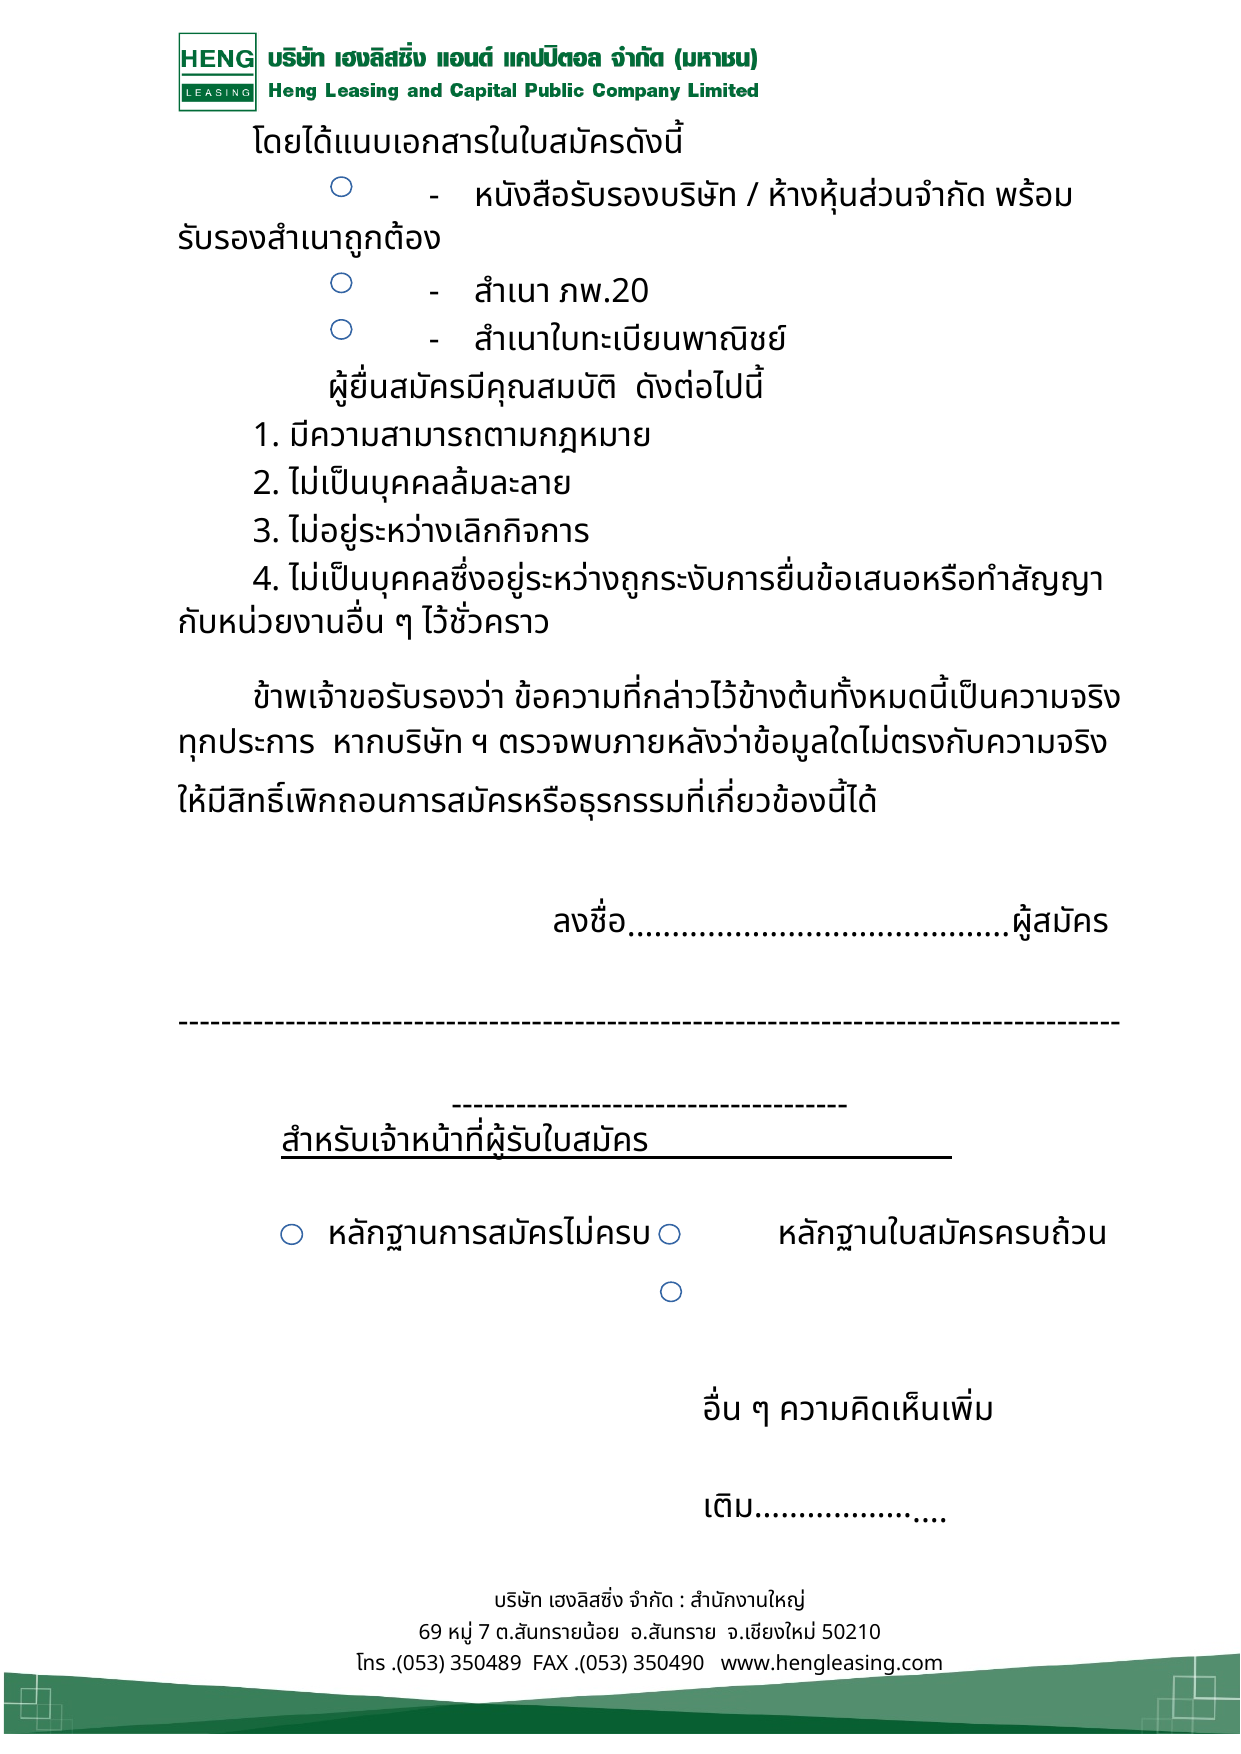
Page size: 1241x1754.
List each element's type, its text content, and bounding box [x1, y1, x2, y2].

text - หนังสือรับรองบริษัท / ห้างหุ้นส่วนจำกัด พร้อมรับรองสำเนาถูกต้อง [177, 168, 1122, 264]
text สำหรับเจ้าหน้าที่ผู้รับใบสมัคร [177, 1125, 1122, 1217]
picture [177, 31, 759, 112]
text ข้าพเจ้าขอรับรองว่า ข้อความที่กล่าวไว้ข้างต้นทั้งหมดนี้เป็นความจริงทุกประการ หากบริษัท ฯ ตรวจพบภายหลังว่าข้อมูลใดไม่ตรงกับความจริง ให้มีสิทธิ์เพิกถอนการสมัครหรือธุรกรรมที่เกี่ยวข้องนี้ได้ [177, 648, 1122, 828]
text 1. มีความสามารถตามกฎหมาย [177, 408, 1122, 456]
picture [421, 1631, 427, 1638]
text - สำเนา ภพ.20 [177, 264, 1122, 312]
text - สำเนาใบทะเบียนพาณิชย์ [177, 312, 1122, 361]
text โดยได้แนบเอกสารในใบสมัครดังนี้ [177, 118, 1122, 168]
text 2. ไม่เป็นบุคคลล้มละลาย [177, 456, 1122, 504]
picture [836, 1627, 842, 1638]
text หลักฐานการสมัครไม่ครบ หลักฐานใบสมัครครบถ้วน [327, 1217, 1122, 1394]
text อื่น ๆ ความคิดเห็นเพิ่มเติม……………….... [702, 1394, 1122, 1580]
picture [3, 1627, 1240, 1734]
text ----------------------------------------------------------------------------------------------------------------------------- [177, 998, 1122, 1125]
text 4. ไม่เป็นบุคคลซึ่งอยู่ระหว่างถูกระงับการยื่นข้อเสนอหรือทำสัญญากับหน่วยงานอื่น ๆ ไว้ชั่วคราว [177, 552, 1122, 648]
picture [872, 1627, 878, 1638]
text ลงชื่อ...........................................ผู้สมัคร [552, 905, 1122, 998]
text 3. ไม่อยู่ระหว่างเลิกกิจการ [177, 504, 1122, 552]
text ผู้ยื่นสมัครมีคุณสมบัติ ดังต่อไปนี้ [177, 361, 1122, 408]
